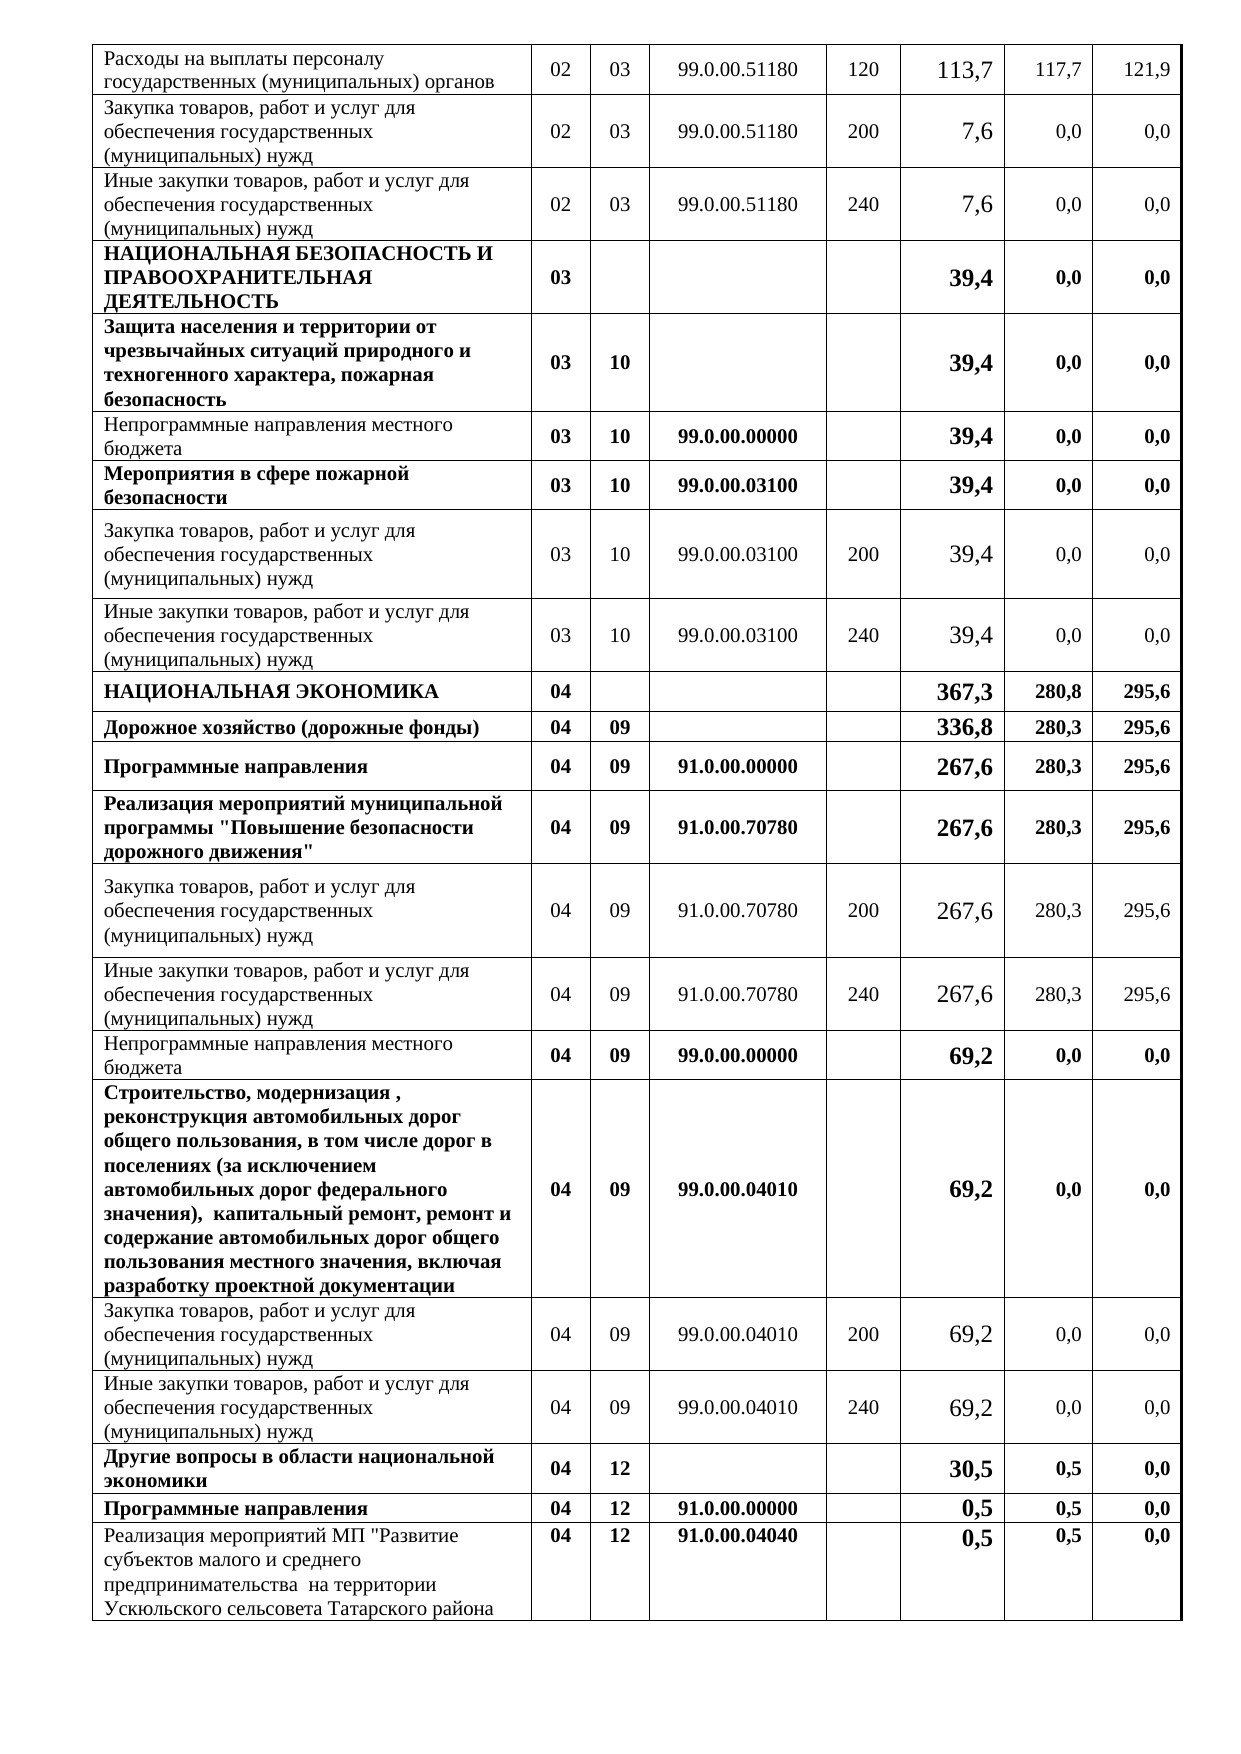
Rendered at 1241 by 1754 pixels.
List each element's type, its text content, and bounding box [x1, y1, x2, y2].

table_cell 02 [532, 45, 590, 93]
table_cell 09 [591, 958, 649, 1030]
table_cell 91.0.00.00000 [650, 1494, 826, 1522]
table_cell 200 [827, 1298, 900, 1370]
table_cell 200 [827, 864, 900, 957]
table_cell 91.0.00.70780 [650, 791, 826, 863]
table_cell 0,5 [1005, 1494, 1092, 1522]
table_cell 267,6 [901, 958, 1004, 1030]
table_cell 0,0 [1093, 412, 1180, 460]
table_cell 09 [591, 1298, 649, 1370]
table_cell 03 [532, 241, 590, 313]
table_cell 09 [591, 1080, 649, 1297]
table_cell 295,6 [1093, 791, 1180, 863]
table_cell 09 [591, 1031, 649, 1079]
table_cell 240 [827, 599, 900, 671]
table_cell [591, 241, 649, 313]
table_cell 04 [532, 1298, 590, 1370]
table_cell 0,5 [1005, 1444, 1092, 1492]
table_cell 03 [532, 461, 590, 509]
table_cell [827, 742, 900, 790]
table_cell 39,4 [901, 412, 1004, 460]
table_cell 121,9 [1093, 45, 1180, 93]
table_cell 69,2 [901, 1080, 1004, 1297]
table_cell 99.0.00.04010 [650, 1298, 826, 1370]
table_cell 04 [532, 1031, 590, 1079]
table_cell 0,5 [901, 1494, 1004, 1522]
table_cell 280,8 [1005, 672, 1092, 711]
table_cell Расходы на выплаты персоналу государственных (муниципальных) органов [93, 45, 531, 93]
table_cell 280,3 [1005, 712, 1092, 741]
table_cell 99.0.00.03100 [650, 461, 826, 509]
table_cell Закупка товаров, работ и услуг для обеспечения государственных (муниципальных) нужд [93, 864, 531, 957]
table_cell 03 [532, 314, 590, 411]
table_cell 99.0.00.03100 [650, 510, 826, 598]
table_cell 03 [591, 95, 649, 167]
table_cell 04 [532, 1080, 590, 1297]
table_cell [827, 1523, 900, 1619]
table_cell Закупка товаров, работ и услуг для обеспечения государственных (муниципальных) нужд [93, 510, 531, 598]
table_cell 09 [591, 864, 649, 957]
table_cell 0,0 [1093, 1298, 1180, 1370]
table_cell Дорожное хозяйство (дорожные фонды) [93, 712, 531, 741]
table_cell 267,6 [901, 791, 1004, 863]
table_cell 10 [591, 510, 649, 598]
table_cell 39,4 [901, 314, 1004, 411]
table_cell 99.0.00.51180 [650, 95, 826, 167]
table_cell 69,2 [901, 1298, 1004, 1370]
table_cell 295,6 [1093, 742, 1180, 790]
table_cell 10 [591, 412, 649, 460]
table_cell 10 [591, 461, 649, 509]
table_cell [827, 1444, 900, 1492]
table_cell 04 [532, 864, 590, 957]
table_cell 295,6 [1093, 864, 1180, 957]
table_cell [591, 672, 649, 711]
table_cell 120 [827, 45, 900, 93]
table_cell 267,6 [901, 864, 1004, 957]
table_cell 69,2 [901, 1031, 1004, 1079]
table_cell 09 [591, 1371, 649, 1443]
table_cell 295,6 [1093, 712, 1180, 741]
table_cell 39,4 [901, 241, 1004, 313]
table_cell 117,7 [1005, 45, 1092, 93]
table_cell Иные закупки товаров, работ и услуг для обеспечения государственных (муниципальных) нужд [93, 168, 531, 240]
table_cell 0,0 [1005, 461, 1092, 509]
table_cell Программные направления [93, 1494, 531, 1522]
table_cell 39,4 [901, 461, 1004, 509]
table_cell 0,0 [1005, 1371, 1092, 1443]
table_cell 99.0.00.51180 [650, 45, 826, 93]
table_cell 0,5 [901, 1523, 1004, 1619]
table_cell 03 [532, 412, 590, 460]
table_cell 0,0 [1005, 510, 1092, 598]
table_cell 0,0 [1005, 599, 1092, 671]
table_cell 0,0 [1093, 241, 1180, 313]
table_cell [650, 241, 826, 313]
table_cell [827, 1494, 900, 1522]
table_cell [650, 712, 826, 741]
table_cell [827, 791, 900, 863]
table_cell 99.0.00.00000 [650, 1031, 826, 1079]
table_cell 295,6 [1093, 958, 1180, 1030]
table_cell 99.0.00.03100 [650, 599, 826, 671]
table_cell 99.0.00.51180 [650, 168, 826, 240]
table_cell 0,0 [1093, 510, 1180, 598]
table_cell 03 [532, 510, 590, 598]
table_cell 0,0 [1093, 461, 1180, 509]
table_cell 04 [532, 1494, 590, 1522]
table_cell 240 [827, 958, 900, 1030]
table_cell 295,6 [1093, 672, 1180, 711]
table_cell 0,0 [1093, 1494, 1180, 1522]
table_cell [827, 1080, 900, 1297]
table_cell 91.0.00.70780 [650, 958, 826, 1030]
table_cell 0,0 [1005, 95, 1092, 167]
table_cell 0,5 [1005, 1523, 1092, 1619]
table_cell 04 [532, 1444, 590, 1492]
table_cell 91.0.00.04040 [650, 1523, 826, 1619]
table_cell 200 [827, 510, 900, 598]
table_cell 09 [591, 791, 649, 863]
table_cell [827, 1031, 900, 1079]
table_cell 04 [532, 712, 590, 741]
table_cell 02 [532, 168, 590, 240]
table_cell 69,2 [901, 1371, 1004, 1443]
table_cell 03 [532, 599, 590, 671]
table_cell 0,0 [1093, 168, 1180, 240]
table_cell 04 [532, 742, 590, 790]
table_cell 0,0 [1093, 1523, 1180, 1619]
table_cell Иные закупки товаров, работ и услуг для обеспечения государственных (муниципальных) нужд [93, 599, 531, 671]
table_cell 0,0 [1093, 1031, 1180, 1079]
table_cell 04 [532, 672, 590, 711]
table_cell [827, 241, 900, 313]
table_cell Мероприятия в сфере пожарной безопасности [93, 461, 531, 509]
table_cell 04 [532, 1371, 590, 1443]
table_cell 02 [532, 95, 590, 167]
table_cell 91.0.00.00000 [650, 742, 826, 790]
table_cell 336,8 [901, 712, 1004, 741]
table_cell НАЦИОНАЛЬНАЯ ЭКОНОМИКА [93, 672, 531, 711]
table_cell 0,0 [1005, 1298, 1092, 1370]
table_cell 0,0 [1005, 1031, 1092, 1079]
table_cell Иные закупки товаров, работ и услуг для обеспечения государственных (муниципальных) нужд [93, 958, 531, 1030]
table_cell [650, 314, 826, 411]
table_cell 10 [591, 314, 649, 411]
table_cell 240 [827, 168, 900, 240]
table_cell 0,0 [1093, 1444, 1180, 1492]
table_cell [650, 1444, 826, 1492]
table_cell 0,0 [1005, 1080, 1092, 1297]
table_cell 99.0.00.00000 [650, 412, 826, 460]
table_cell 39,4 [901, 510, 1004, 598]
table_cell Закупка товаров, работ и услуг для обеспечения государственных (муниципальных) нужд [93, 1298, 531, 1370]
table_cell Реализация мероприятий муниципальной программы "Повышение безопасности дорожного движения" [93, 791, 531, 863]
table_cell 30,5 [901, 1444, 1004, 1492]
table_cell 0,0 [1093, 1371, 1180, 1443]
table_cell 0,0 [1093, 314, 1180, 411]
table_cell 200 [827, 95, 900, 167]
table_cell 99.0.00.04010 [650, 1080, 826, 1297]
table_cell 99.0.00.04010 [650, 1371, 826, 1443]
table_cell 367,3 [901, 672, 1004, 711]
table_cell 10 [591, 599, 649, 671]
table_cell 09 [591, 712, 649, 741]
table_cell [650, 672, 826, 711]
table_cell [827, 712, 900, 741]
table_cell Иные закупки товаров, работ и услуг для обеспечения государственных (муниципальных) нужд [93, 1371, 531, 1443]
table_cell 7,6 [901, 168, 1004, 240]
table_cell Другие вопросы в области национальной экономики [93, 1444, 531, 1492]
table_cell 12 [591, 1444, 649, 1492]
table_cell 280,3 [1005, 958, 1092, 1030]
table_cell 04 [532, 791, 590, 863]
table_cell Закупка товаров, работ и услуг для обеспечения государственных (муниципальных) нужд [93, 95, 531, 167]
table_cell 7,6 [901, 95, 1004, 167]
table_cell 39,4 [901, 599, 1004, 671]
table_cell 04 [532, 1523, 590, 1619]
table_cell 12 [591, 1523, 649, 1619]
table_cell [827, 672, 900, 711]
table_cell Защита населения и территории от чрезвычайных ситуаций природного и техногенного характера, пожарная безопасность [93, 314, 531, 411]
table_cell 04 [532, 958, 590, 1030]
table_cell 280,3 [1005, 791, 1092, 863]
table_cell 0,0 [1005, 412, 1092, 460]
table_cell НАЦИОНАЛЬНАЯ БЕЗОПАСНОСТЬ И ПРАВООХРАНИТЕЛЬНАЯ ДЕЯТЕЛЬНОСТЬ [93, 241, 531, 313]
table_cell 03 [591, 168, 649, 240]
table_cell 09 [591, 742, 649, 790]
table_cell [827, 314, 900, 411]
table_cell 267,6 [901, 742, 1004, 790]
table_cell 113,7 [901, 45, 1004, 93]
table_cell [827, 412, 900, 460]
table_cell 0,0 [1093, 1080, 1180, 1297]
table_cell 0,0 [1005, 168, 1092, 240]
table_cell 280,3 [1005, 742, 1092, 790]
table_cell 91.0.00.70780 [650, 864, 826, 957]
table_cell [93, 1523, 531, 1619]
table_cell Программные направления [93, 742, 531, 790]
table_cell 0,0 [1093, 95, 1180, 167]
table_cell [827, 461, 900, 509]
table_cell 12 [591, 1494, 649, 1522]
table_cell 0,0 [1005, 314, 1092, 411]
table_cell Непрограммные направления местного бюджета [93, 1031, 531, 1079]
table_cell Непрограммные направления местного бюджета [93, 412, 531, 460]
table_cell Строительство, модернизация , реконструкция автомобильных дорог общего пользования, в том числе дорог в поселениях (за исключением автомобильных дорог федерального значения), капитальный ремонт, ремонт и содержание автомобильных дорог общего пользования местного значения, включая разработку проектной документации [93, 1080, 531, 1297]
table_cell 280,3 [1005, 864, 1092, 957]
table_cell 0,0 [1093, 599, 1180, 671]
table_cell 0,0 [1005, 241, 1092, 313]
table_cell 240 [827, 1371, 900, 1443]
table_cell 03 [591, 45, 649, 93]
